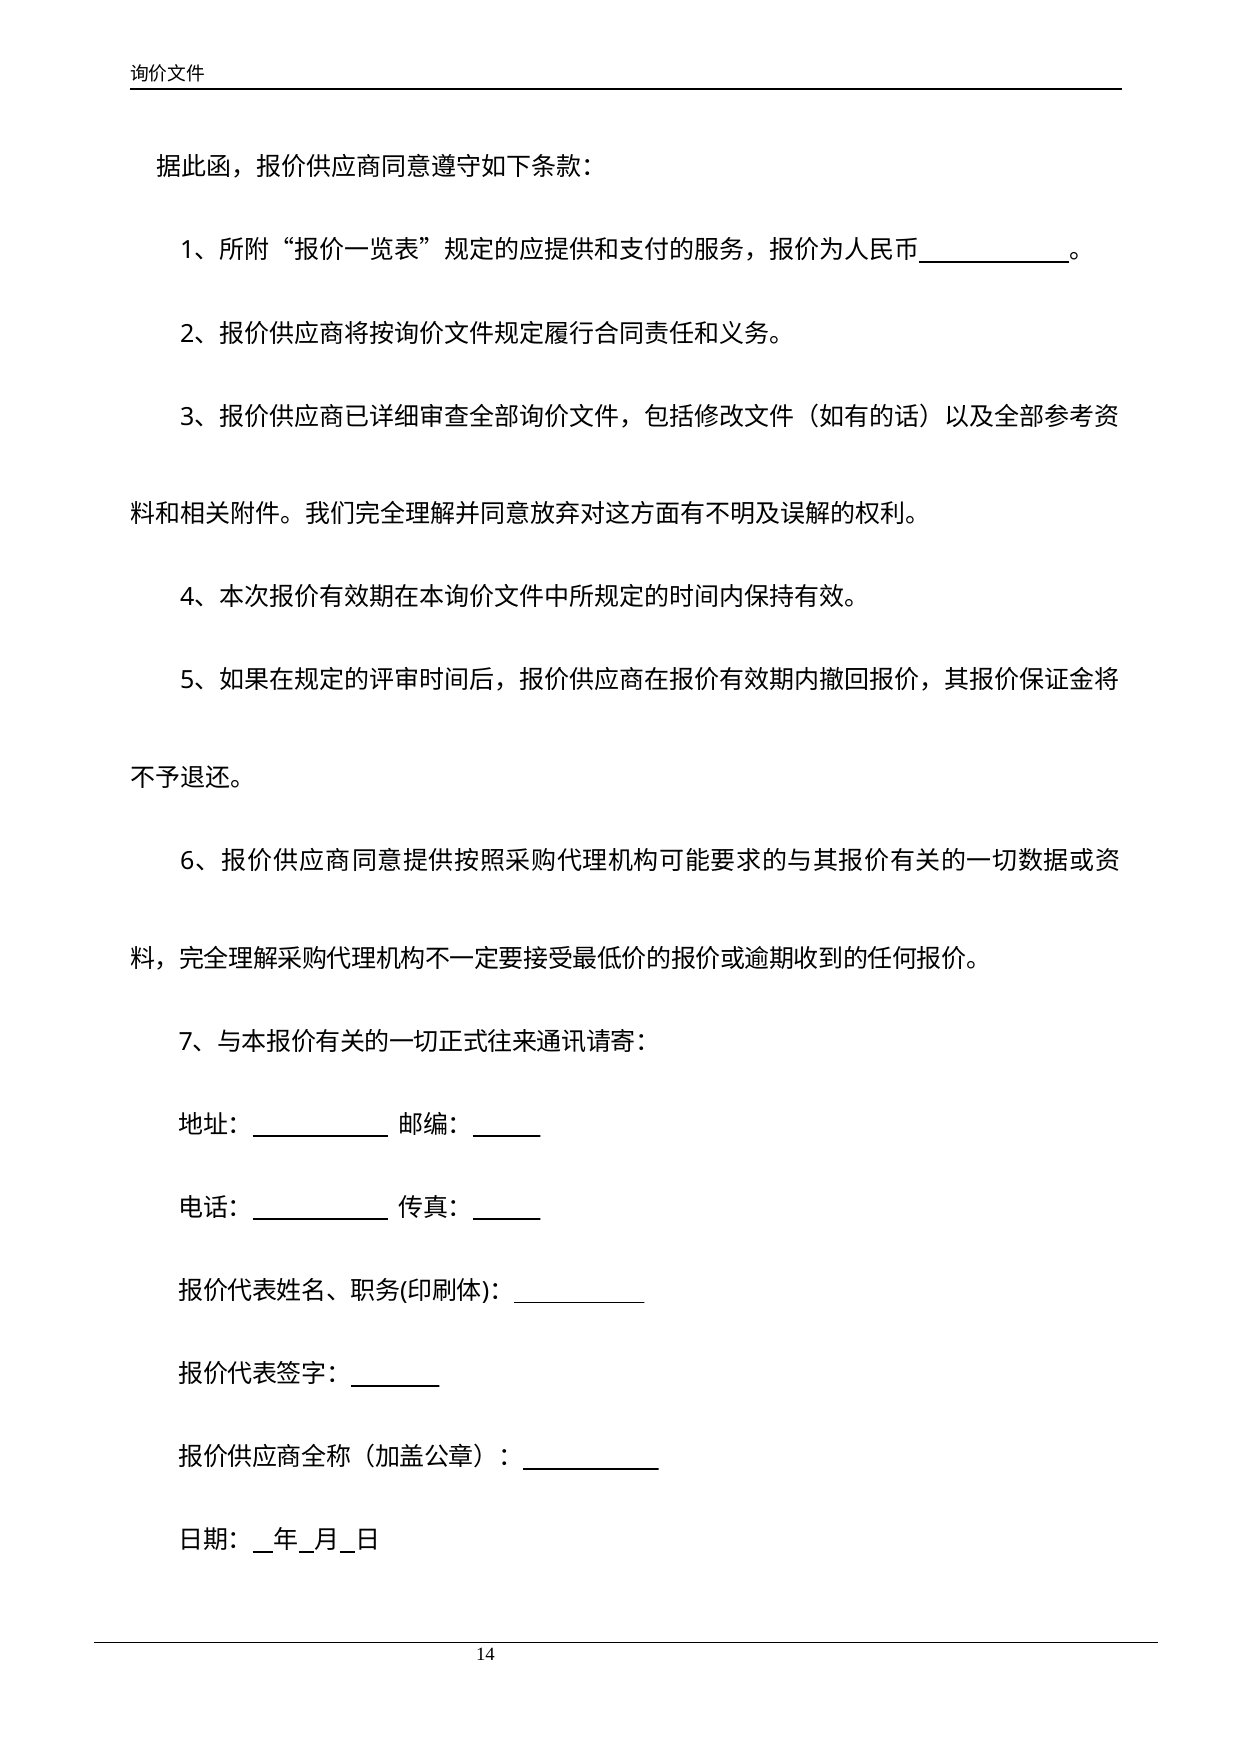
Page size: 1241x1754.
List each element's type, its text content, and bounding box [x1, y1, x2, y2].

text 6、报价供应商同意提供按照采购代理机构可能要求的与其报价有关的一切数据或资料，完全理解采购代理机构不一定要接受最低价的报价或逾期收到的任何报价。 [130, 826, 1122, 989]
text 据此函，报价供应商同意遵守如下条款： [130, 132, 1122, 197]
text 日期： 年 月 日 [130, 1506, 1122, 1571]
text 报价代表姓名、职务(印刷体)： [130, 1256, 1122, 1321]
text 电话： 传真： [130, 1173, 1122, 1238]
text 1、所附“报价一览表”规定的应提供和支付的服务，报价为人民币 。 [130, 216, 1122, 281]
text 5、如果在规定的评审时间后，报价供应商在报价有效期内撤回报价，其报价保证金将不予退还。 [130, 646, 1122, 808]
text 3、报价供应商已详细审查全部询价文件，包括修改文件（如有的话）以及全部参考资料和相关附件。我们完全理解并同意放弃对这方面有不明及误解的权利。 [130, 382, 1122, 544]
text 7、与本报价有关的一切正式往来通讯请寄： [130, 1007, 1122, 1072]
text 报价供应商全称（加盖公章）： [130, 1422, 1122, 1487]
text 地址： 邮编： [130, 1090, 1122, 1155]
text 2、报价供应商将按询价文件规定履行合同责任和义务。 [130, 299, 1122, 364]
text 4、本次报价有效期在本询价文件中所规定的时间内保持有效。 [130, 562, 1122, 627]
text 报价代表签字： [130, 1339, 1122, 1404]
